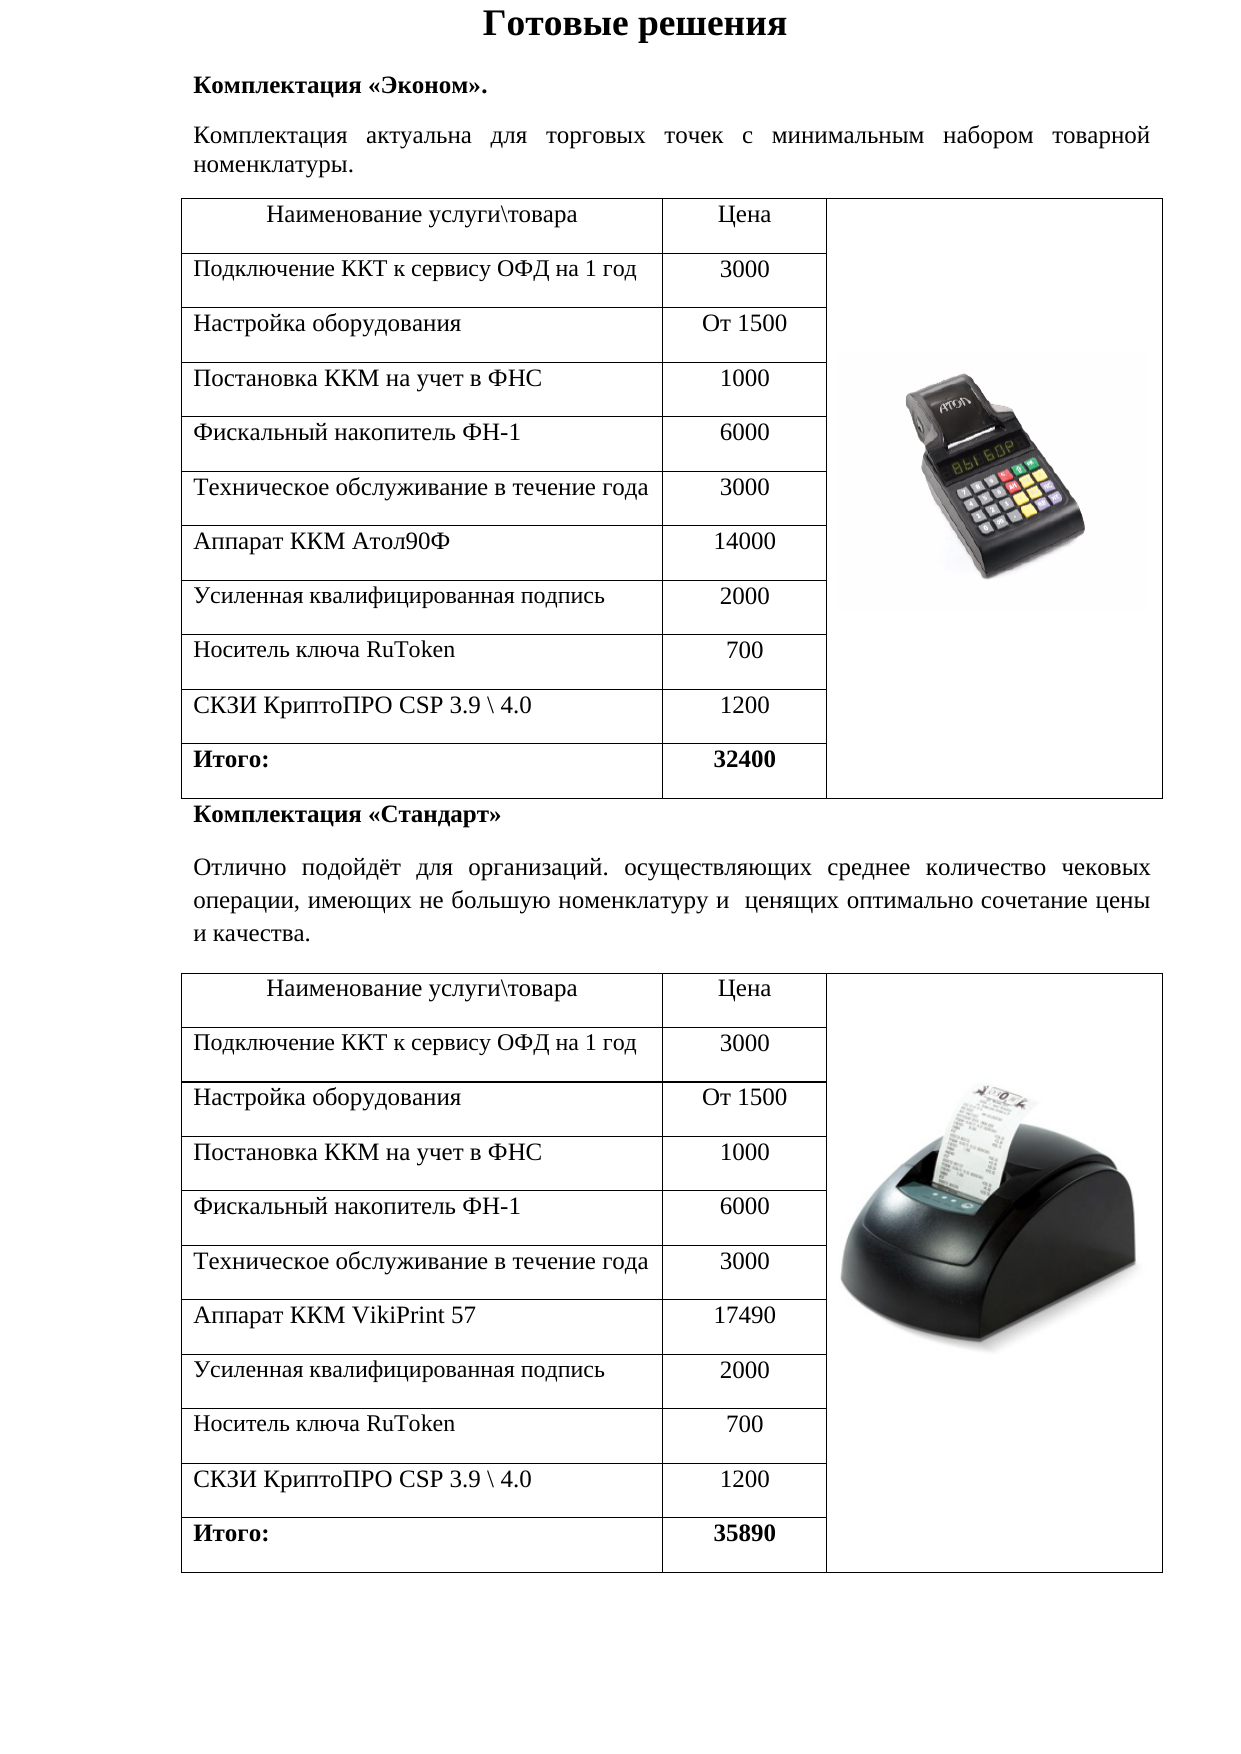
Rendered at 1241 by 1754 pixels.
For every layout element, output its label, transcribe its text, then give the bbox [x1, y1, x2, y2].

table_header Наименование услуги\товара [182, 199, 662, 253]
table_cell 35890 [663, 1518, 826, 1572]
table_cell СКЗИ КриптоПРО CSP 3.9 \ 4.0 [182, 1464, 662, 1517]
table_cell 3000 [663, 472, 826, 525]
table_cell 1200 [663, 1464, 826, 1517]
table_cell 3000 [663, 1028, 826, 1081]
picture [838, 1075, 1149, 1359]
picture [838, 352, 1149, 611]
table_cell 17490 [663, 1300, 826, 1354]
table_cell 6000 [663, 1191, 826, 1245]
table_cell 1200 [663, 690, 826, 743]
table_cell Техническое обслуживание в течение года [182, 472, 662, 525]
text Комплектация актуальна для торговых точек с минимальным набором товарной номенклатуры. [193, 120, 1152, 177]
table_cell Постановка ККМ на учет в ФНС [182, 1137, 662, 1190]
table_cell СКЗИ КриптоПРО CSP 3.9 \ 4.0 [182, 690, 662, 743]
text Комплектация «Стандарт» [193, 799, 1152, 827]
table_cell Настройка оборудования [182, 308, 662, 362]
table_cell 2000 [663, 1355, 826, 1408]
table_cell Постановка ККМ на учет в ФНС [182, 363, 662, 416]
table_cell 14000 [663, 526, 826, 580]
table_cell Подключение ККТ к сервису ОФД на 1 год [182, 1028, 662, 1081]
table_cell Аппарат ККМ VikiPrint 57 [182, 1300, 662, 1354]
table_cell 1000 [663, 1137, 826, 1190]
table_cell От 1500 [663, 1083, 826, 1136]
table_cell Итого: [182, 1518, 662, 1572]
table_cell Настройка оборудования [182, 1083, 662, 1136]
table_cell Усиленная квалифицированная подпись [182, 1355, 662, 1408]
table_header Цена [663, 974, 826, 1027]
table_cell Подключение ККТ к сервису ОФД на 1 год [182, 254, 662, 307]
table_cell Носитель ключа RuToken [182, 1409, 662, 1463]
text Комплектация «Эконом». [193, 70, 1152, 99]
table_header [827, 974, 1162, 1572]
table_cell 700 [663, 1409, 826, 1463]
table_cell Фискальный накопитель ФН-1 [182, 1191, 662, 1245]
table_cell 6000 [663, 417, 826, 471]
table_cell 2000 [663, 581, 826, 634]
table_cell 3000 [663, 1246, 826, 1299]
table_cell Фискальный накопитель ФН-1 [182, 417, 662, 471]
table_cell Техническое обслуживание в течение года [182, 1246, 662, 1299]
table_cell Носитель ключа RuToken [182, 635, 662, 689]
table_cell Аппарат ККМ Атол90Ф [182, 526, 662, 580]
text Отлично подойдёт для организаций. осуществляющих среднее количество чековых операции, имеющих не большую номенклатуру и ценящих оптимально сочетание цены и качества. [193, 852, 1152, 947]
table_cell 3000 [663, 254, 826, 307]
table_cell Усиленная квалифицированная подпись [182, 581, 662, 634]
table_header Цена [663, 199, 826, 253]
table_cell 700 [663, 635, 826, 689]
table_header [827, 199, 1162, 798]
text Готовые решения [118, 0, 1152, 43]
table_cell Итого: [182, 744, 662, 798]
table_cell 1000 [663, 363, 826, 416]
table_cell От 1500 [663, 308, 826, 362]
table_header Наименование услуги\товара [182, 974, 662, 1027]
table_cell 32400 [663, 744, 826, 798]
